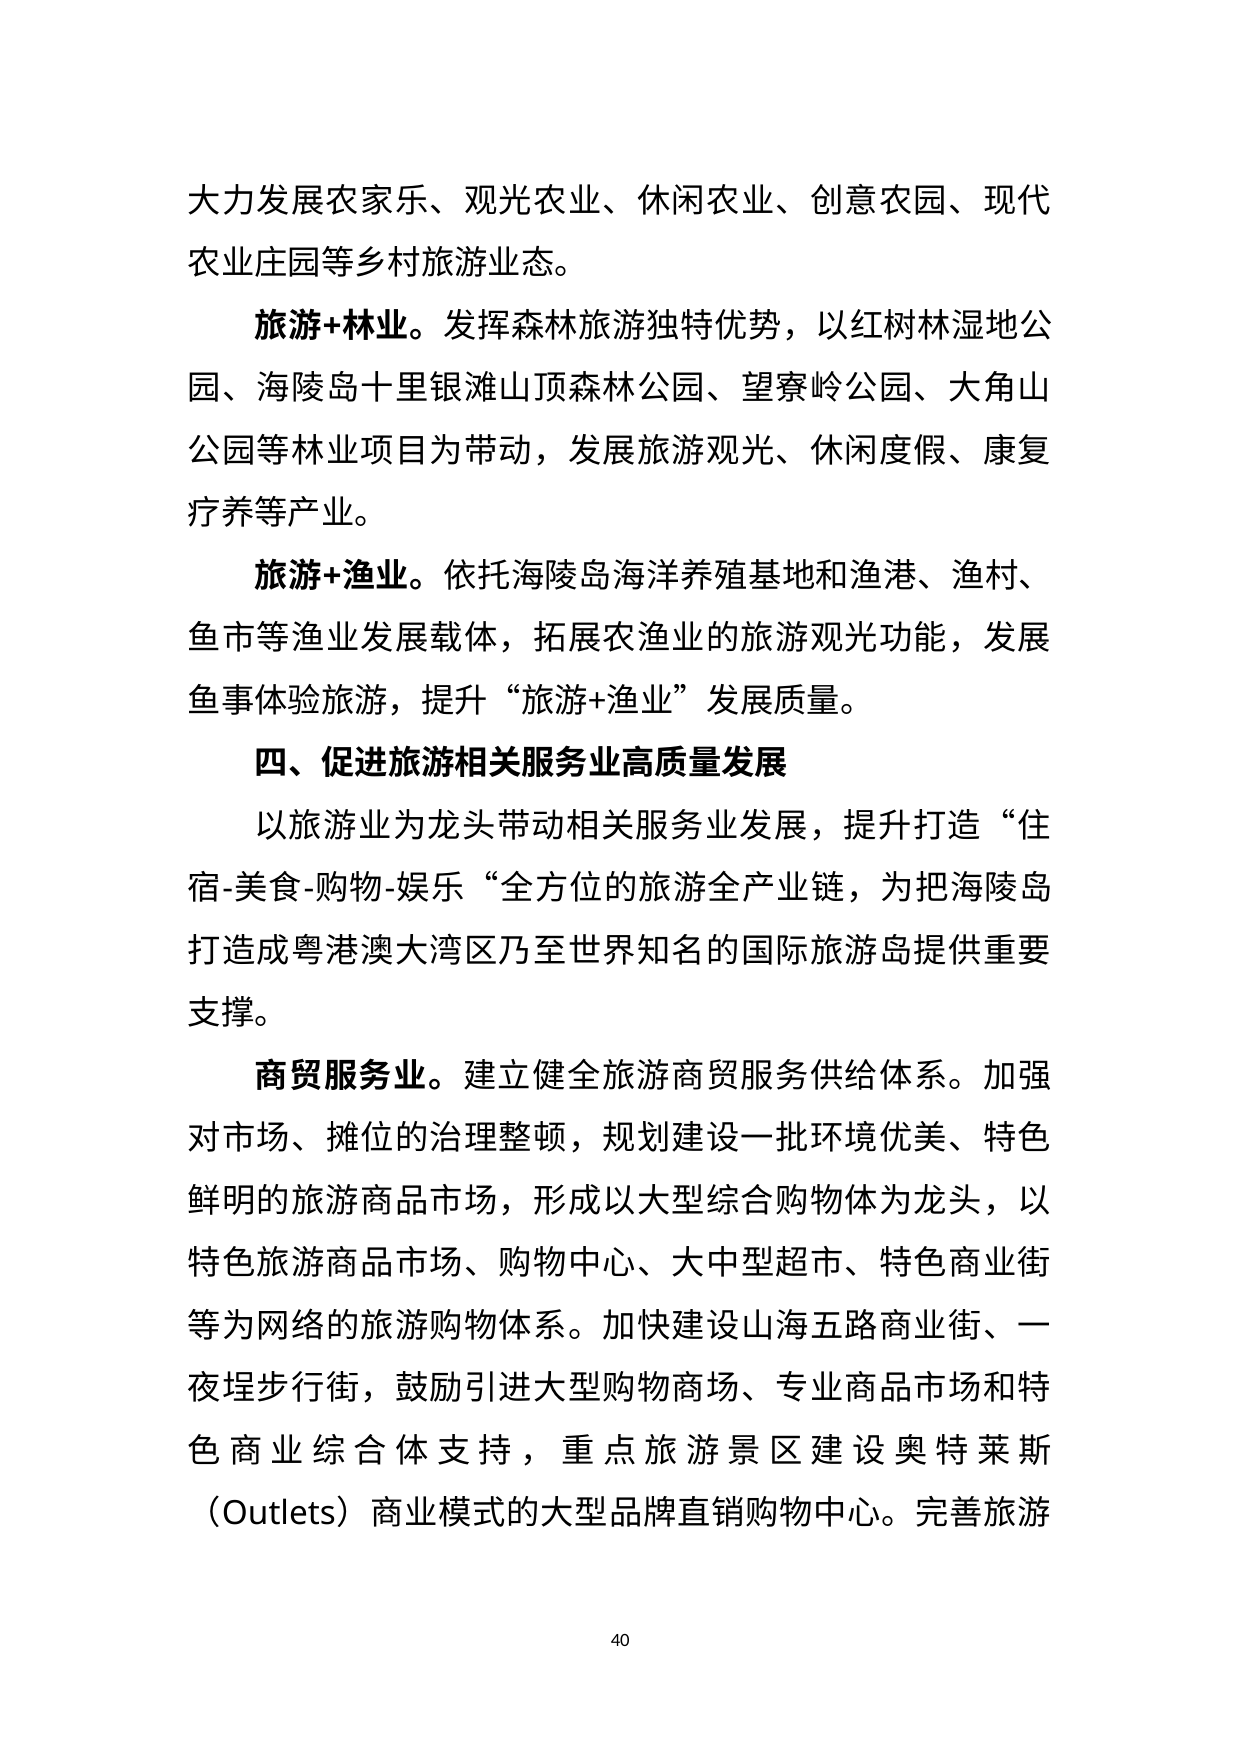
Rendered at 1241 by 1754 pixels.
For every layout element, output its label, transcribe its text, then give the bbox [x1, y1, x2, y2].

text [187, 1037, 1053, 1537]
text 旅游+林业。发挥森林旅游独特优势，以红树林湿地公园、海陵岛十里银滩山顶森林公园、望寮岭公园、大角山公园等林业项目为带动，发展旅游观光、休闲度假、康复疗养等产业。 [187, 287, 1053, 537]
text 旅游+渔业。依托海陵岛海洋养殖基地和渔港、渔村、鱼市等渔业发展载体，拓展农渔业的旅游观光功能，发展鱼事体验旅游，提升“旅游+渔业”发展质量。 [187, 537, 1053, 724]
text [187, 162, 1053, 287]
text 四、促进旅游相关服务业高质量发展 [187, 724, 1053, 787]
text 以旅游业为龙头带动相关服务业发展，提升打造“住宿-美食-购物-娱乐“全方位的旅游全产业链，为把海陵岛打造成粤港澳大湾区乃至世界知名的国际旅游岛提供重要支撑。 [187, 787, 1053, 1037]
